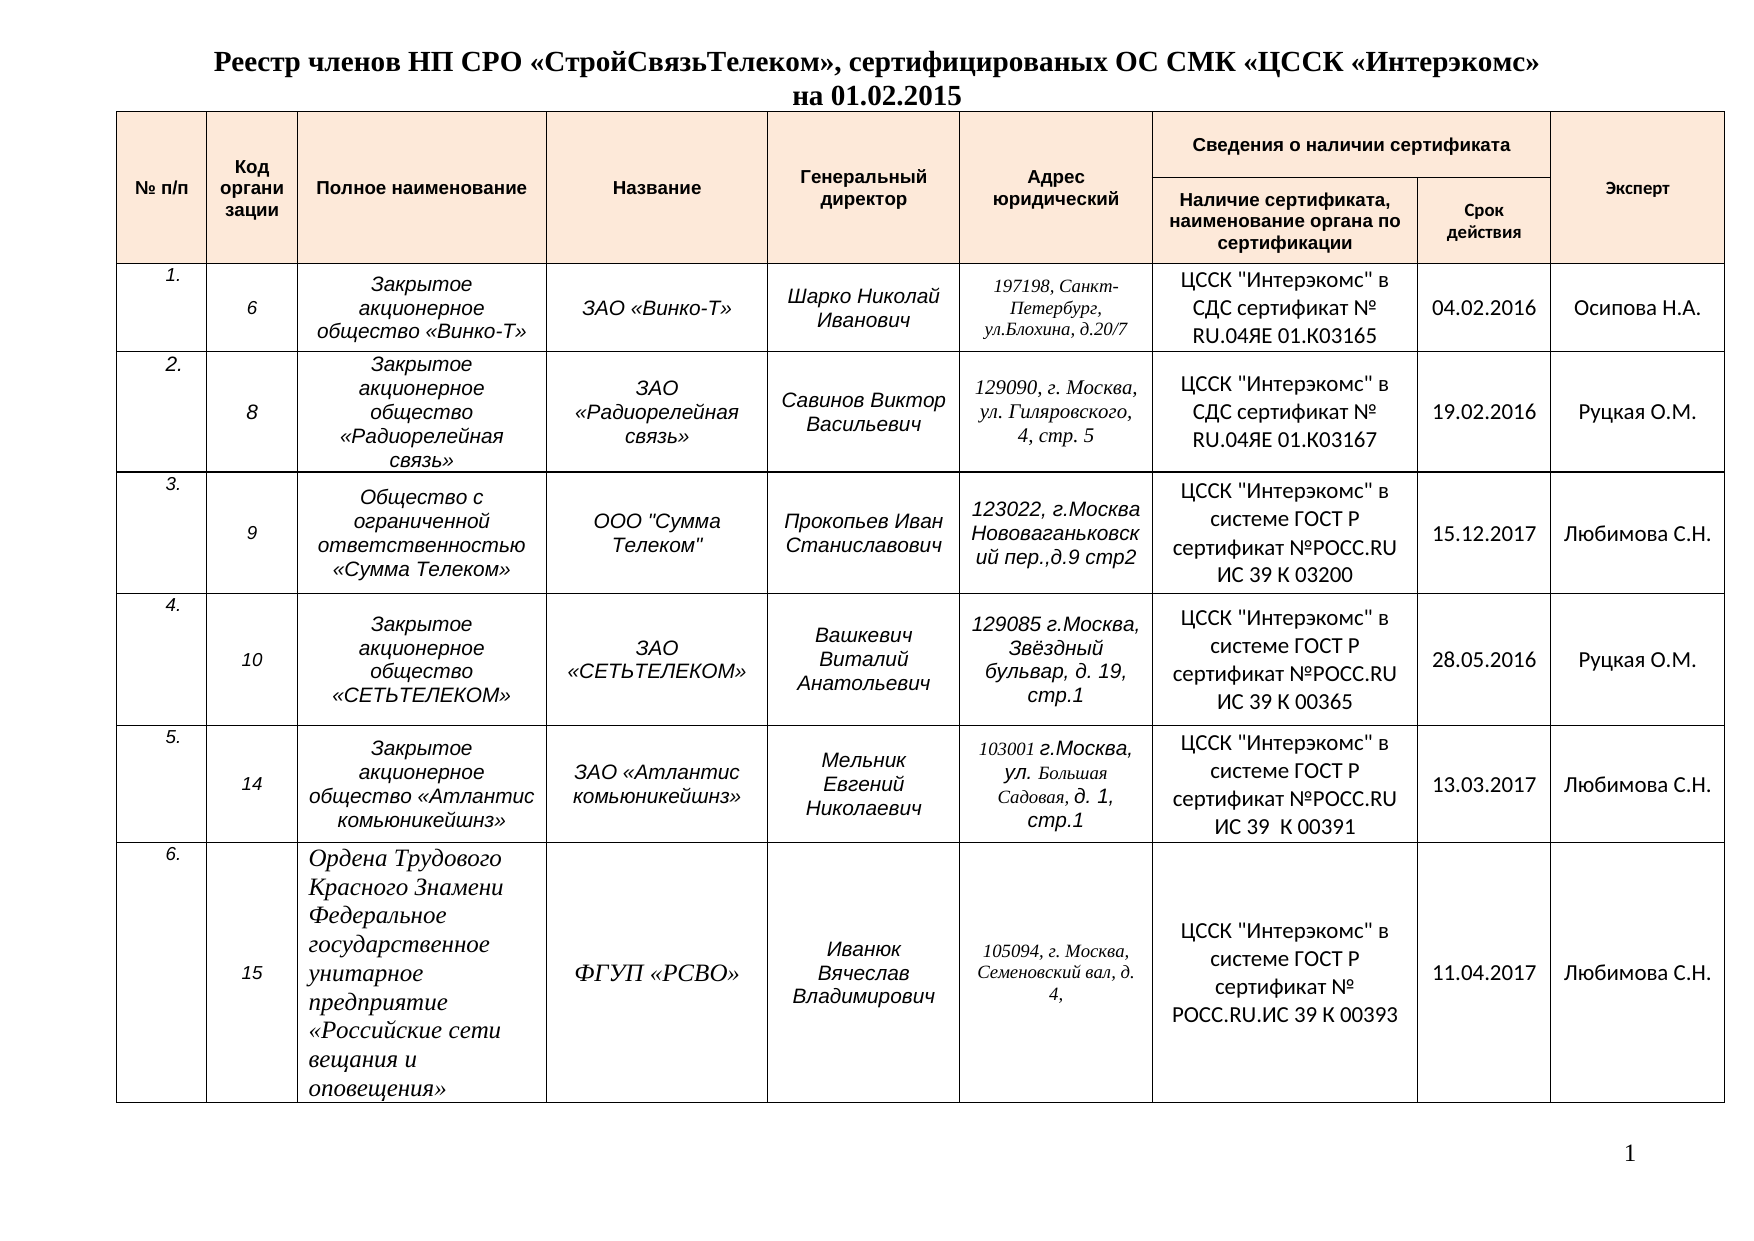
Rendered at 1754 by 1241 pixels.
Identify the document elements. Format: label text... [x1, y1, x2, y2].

table_cell [117, 352, 206, 471]
table_cell ООО "Сумма Телеком" [547, 473, 767, 593]
table_header Адрес юридический [960, 112, 1152, 263]
table_cell 197198, Санкт-Петербург, ул.Блохина, д.20/7 [960, 264, 1152, 351]
table_cell 129090, г. Москва, ул. Гиляровского, 4, стр. 5 [960, 352, 1152, 471]
table_cell 04.02.2016 [1418, 264, 1550, 351]
table_cell 8 [207, 352, 297, 471]
table_cell ЦССК "Интерэкомс" в СДС сертификат № RU.04ЯЕ 01.К03165 [1153, 264, 1417, 351]
table_cell Закрытое акционерное общество «СЕТЬТЕЛЕКОМ» [298, 594, 546, 724]
table_header Название [547, 112, 767, 263]
table_cell Руцкая О.М. [1551, 352, 1724, 471]
table_cell 10 [207, 594, 297, 724]
table_cell Иванюк Вячеслав Владимирович [768, 843, 959, 1102]
table_cell ЗАО «СЕТЬТЕЛЕКОМ» [547, 594, 767, 724]
table_cell 14 [207, 726, 297, 842]
table_header Полное наименование [298, 112, 546, 263]
table_cell 15 [207, 843, 297, 1102]
table_cell 15.12.2017 [1418, 473, 1550, 593]
text Реестр членов НП СРО «СтройСвязьТелеком», сертифицированых ОС СМК «ЦССК «Интерэкомс» [118, 44, 1636, 78]
table_cell [117, 726, 206, 842]
table_cell Наличие сертификата, наименование органа по сертификации [1153, 178, 1417, 263]
table_cell 103001 г.Москва, ул. Большая Садовая, д. 1, стр.1 [960, 726, 1152, 842]
table_cell 19.02.2016 [1418, 352, 1550, 471]
text на 01.02.2015 [118, 78, 1636, 111]
table_cell ФГУП «РСВО» [547, 843, 767, 1102]
table_cell Савинов Виктор Васильевич [768, 352, 959, 471]
table_cell ЗАО «Винко-Т» [547, 264, 767, 351]
table_header № п/п [117, 112, 206, 263]
table_header Эксперт [1551, 112, 1724, 263]
table_header Код организации [207, 112, 297, 263]
table_cell 6 [207, 264, 297, 351]
table_cell Вашкевич Виталий Анатольевич [768, 594, 959, 724]
table_cell [117, 473, 206, 593]
table_cell Ордена Трудового Красного Знамени Федеральное государственное унитарное предприятие «Российские сети вещания и оповещения» [298, 843, 546, 1102]
table_cell Шарко Николай Иванович [768, 264, 959, 351]
table_cell 13.03.2017 [1418, 726, 1550, 842]
table_cell Закрытое акционерное общество «Винко-Т» [298, 264, 546, 351]
table_cell [117, 264, 206, 351]
table_cell Осипова Н.А. [1551, 264, 1724, 351]
table_cell 28.05.2016 [1418, 594, 1550, 724]
table_cell 105094, г. Москва, Семеновский вал, д. 4, [960, 843, 1152, 1102]
table_cell Срок действия [1418, 178, 1550, 263]
table_cell 129085 г.Москва, Звёздный бульвар, д. 19, стр.1 [960, 594, 1152, 724]
table_header Сведения о наличии сертификата [1153, 112, 1550, 177]
table_cell [117, 843, 206, 1102]
table_cell 9 [207, 473, 297, 593]
table_cell Любимова С.Н. [1551, 843, 1724, 1102]
table_cell 11.04.2017 [1418, 843, 1550, 1102]
table_cell 123022, г.Москва Нововаганьковский пер.,д.9 стр2 [960, 473, 1152, 593]
table_cell ЦССК "Интерэкомс" в системе ГОСТ Р сертификат №POCC.RU ИС 39 К 00391 [1153, 726, 1417, 842]
table_cell Общество с ограниченной ответственностью «Сумма Телеком» [298, 473, 546, 593]
table_cell ЗАО «Атлантис комьюникейшнз» [547, 726, 767, 842]
table_cell Закрытое акционерное общество «Атлантис комьюникейшнз» [298, 726, 546, 842]
table_cell ЦССК "Интерэкомс" в системе ГОСТ Р сертификат № POCC.RU.ИС 39 К 00393 [1153, 843, 1417, 1102]
table_cell Любимова С.Н. [1551, 726, 1724, 842]
table_cell [117, 594, 206, 724]
table_cell ЦССК "Интерэкомс" в системе ГОСТ Р сертификат №POCC.RU ИС 39 К 00365 [1153, 594, 1417, 724]
table_cell Руцкая О.М. [1551, 594, 1724, 724]
table_cell ЗАО «Радиорелейная связь» [547, 352, 767, 471]
table_cell Прокопьев Иван Станиславович [768, 473, 959, 593]
table_cell Мельник Евгений Николаевич [768, 726, 959, 842]
table_cell ЦССК "Интерэкомс" в СДС сертификат № RU.04ЯЕ 01.К03167 [1153, 352, 1417, 471]
table_cell Закрытое акционерное общество «Радиорелейная связь» [298, 352, 546, 471]
table_cell ЦССК "Интерэкомс" в системе ГОСТ Р сертификат №POCC.RU ИС 39 К 03200 [1153, 473, 1417, 593]
table_header Генеральный директор [768, 112, 959, 263]
table_cell Любимова С.Н. [1551, 473, 1724, 593]
